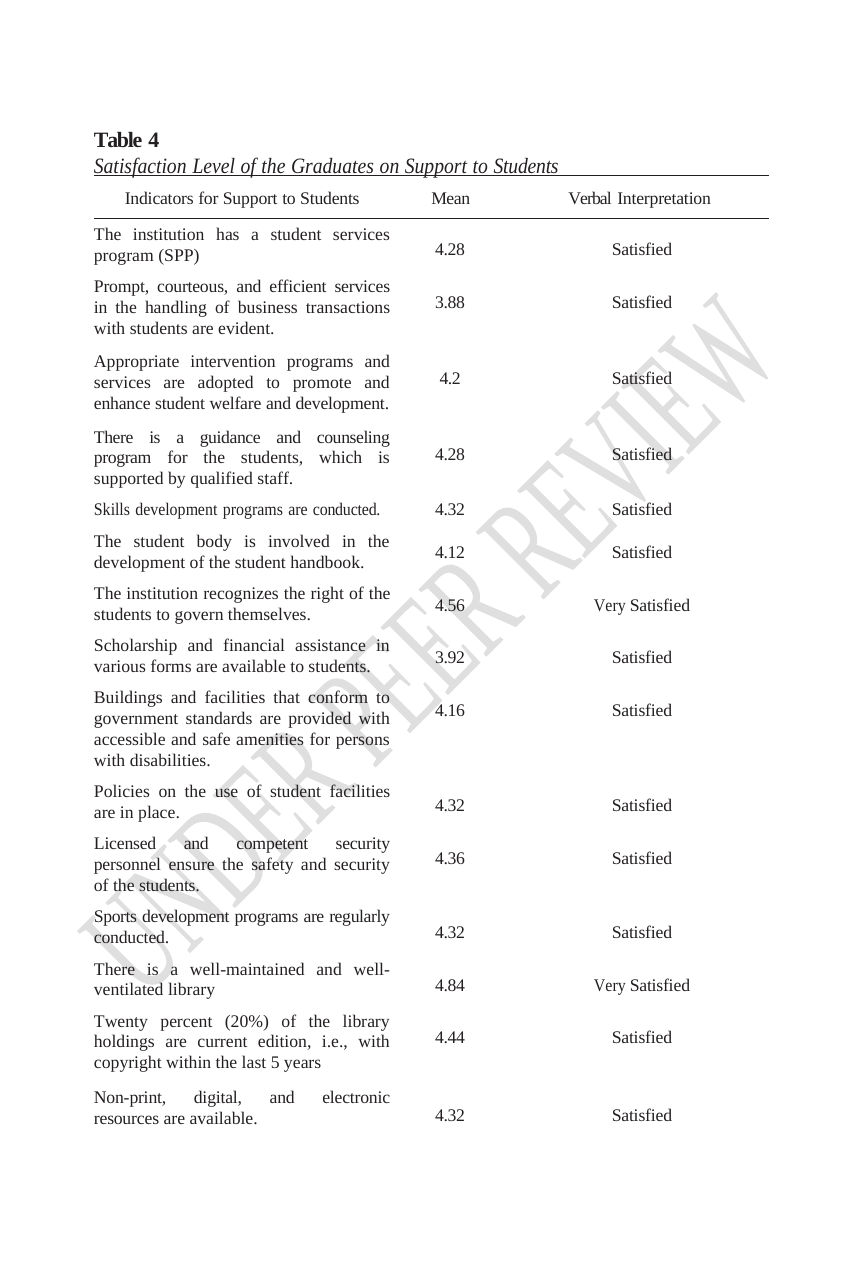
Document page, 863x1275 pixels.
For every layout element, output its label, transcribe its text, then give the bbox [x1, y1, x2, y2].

text 4.44 Satisfied [435, 1027, 787, 1048]
text Licensed and competent security personnel ensure the safety and security of the students. [94, 833, 390, 895]
text Sports development programs are regularly conducted. [94, 906, 390, 947]
text There is a well-maintained and well- ventilated library [94, 958, 390, 999]
text Satisfaction Level of the Graduates on Support to Students [94, 153, 787, 178]
text Policies on the use of student facilities are in place. [94, 781, 390, 822]
text The student body is involved in the development of the student handbook. [94, 531, 390, 572]
text Prompt, courteous, and efficient services in the handling of business transactions with students are evident. [94, 276, 390, 338]
text Skills development programs are conducted. 4.32 Satisfied [94, 499, 787, 519]
text Non-print, digital, and electronic resources are available. [94, 1087, 390, 1128]
text 4.28 Satisfied [435, 444, 787, 464]
text The institution recognizes the right of the students to govern themselves. [94, 583, 390, 624]
text Buildings and facilities that conform to government standards are provided with accessible and safe amenities for persons with disabilities. [94, 687, 390, 770]
text Scholarship and financial assistance in various forms are available to students. [94, 635, 390, 676]
text There is a guidance and counseling program for the students, which is supported by qualified staff. [94, 427, 390, 488]
text 3.92 Satisfied [435, 647, 787, 668]
text 4.28 Satisfied [435, 239, 787, 259]
text The institution has a student services program (SPP) [94, 224, 390, 265]
text 4.56 Very Satisfied [435, 594, 787, 615]
text 4.32 Satisfied [435, 795, 787, 816]
text 3.88 Satisfied [435, 292, 787, 312]
text 4.12 Satisfied [435, 542, 787, 562]
text Appropriate intervention programs and services are adopted to promote and enhance student welfare and development. [94, 351, 390, 413]
text 4.36 Satisfied [435, 848, 787, 868]
text 4.2 Satisfied [439, 368, 787, 388]
text 4.84 Very Satisfied [435, 974, 787, 995]
text 4.16 Satisfied [435, 700, 787, 720]
text 4.32 Satisfied [435, 922, 787, 942]
text Twenty percent (20%) of the library holdings are current edition, i.e., with copyright within the last 5 years [94, 1011, 390, 1072]
text 4.32 Satisfied [435, 1105, 787, 1125]
text Indicators for Support to Students Mean Verbal Interpretation [124, 188, 787, 208]
subtitle Table 4 [94, 127, 787, 152]
